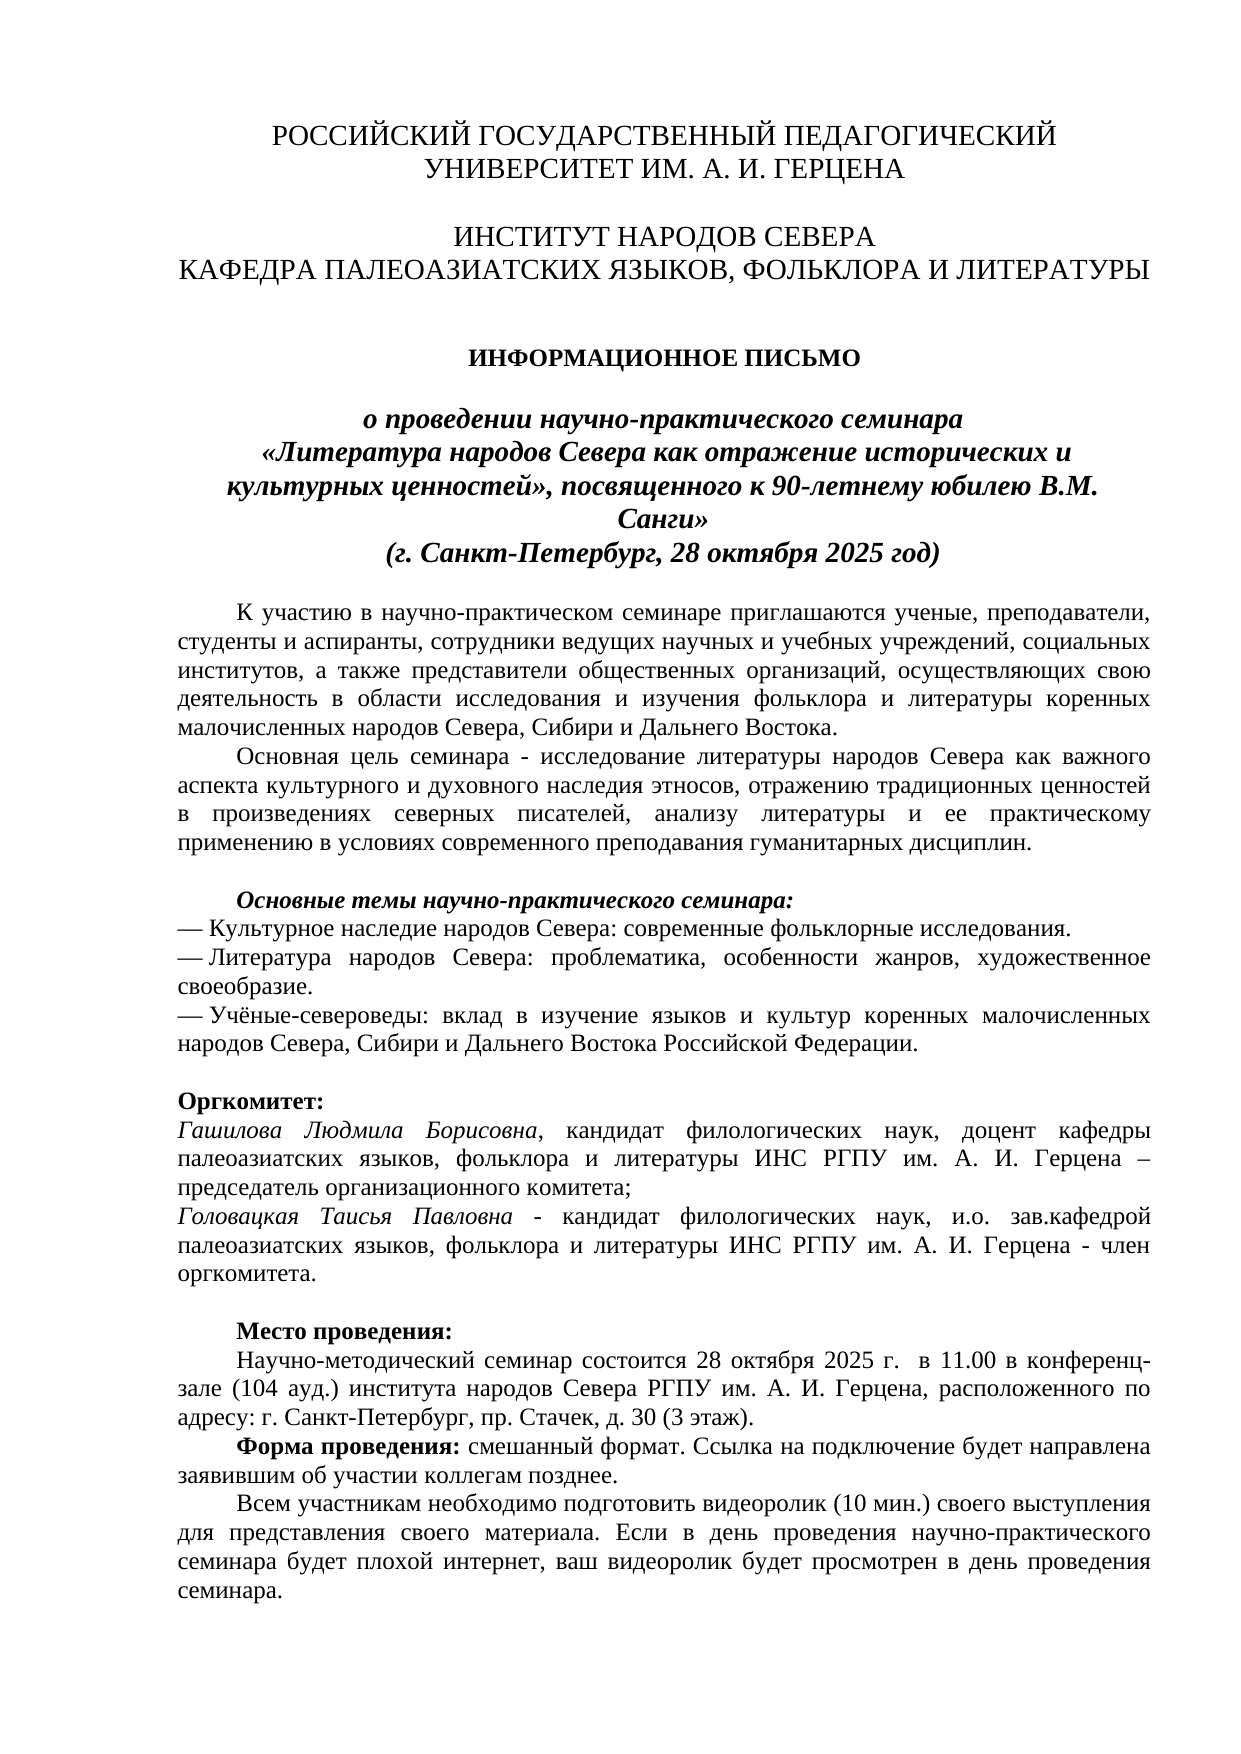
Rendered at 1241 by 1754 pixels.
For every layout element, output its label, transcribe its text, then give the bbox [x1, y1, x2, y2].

text Основная цель семинара - исследование литературы народов Севера как важного аспекта культурного и духовного наследия этносов, отражению традиционных ценностей в произведениях северных писателей, анализу литературы и ее практическому применению в условиях современного преподавания гуманитарных дисциплин. [177, 741, 1152, 856]
text Кафедра палеоазиатских языков, фольклора и литературы [177, 252, 1152, 286]
text — Культурное наследие народов Севера: современные фольклорные исследования. [177, 913, 1152, 942]
text Оргкомитет: [177, 1086, 1152, 1115]
text ИНФОРМАЦИОННОЕ ПИСЬМО [177, 343, 1152, 372]
text о проведении научно-практического семинара [177, 401, 1152, 434]
text Основные темы научно-практического семинара: [177, 885, 1152, 913]
text Институт народов Севера [177, 219, 1152, 252]
text Научно-методический семинар состоится 28 октября 2025 г. в 11.00 в конференц-зале (104 ауд.) института народов Севера РГПУ им. А. И. Герцена, расположенного по адресу: г. Санкт-Петербург, пр. Стачек, д. 30 (3 этаж). [177, 1345, 1152, 1431]
text Российский государственный педагогический университет им. А. И. Герцена [177, 118, 1152, 185]
text Головацкая Таисья Павловна - кандидат филологических наук, и.о. зав.кафедрой палеоазиатских языков, фольклора и литературы ИНС РГПУ им. А. И. Герцена - член оргкомитета. [177, 1201, 1152, 1287]
text Форма проведения: смешанный формат. Ссылка на подключение будет направлена заявившим об участии коллегам позднее. [177, 1431, 1152, 1488]
text — Учёные-североведы: вклад в изучение языков и культур коренных малочисленных народов Севера, Сибири и Дальнего Востока Российской Федерации. [177, 1000, 1152, 1057]
text «Литература народов Севера как отражение исторических и культурных ценностей», посвященного к 90-летнему юбилею В.М. Санги» [177, 434, 1152, 535]
text — Литература народов Севера: проблематика, особенности жанров, художественное своеобразие. [177, 942, 1152, 1000]
text Гашилова Людмила Борисовна, кандидат филологических наук, доцент кафедры палеоазиатских языков, фольклора и литературы ИНС РГПУ им. А. И. Герцена – председатель организационного комитета; [177, 1115, 1152, 1201]
text Место проведения: [177, 1316, 1152, 1345]
text Всем участникам необходимо подготовить видеоролик (10 мин.) своего выступления для представления своего материала. Если в день проведения научно-практического семинара будет плохой интернет, ваш видеоролик будет просмотрен в день проведения семинара. [177, 1488, 1152, 1603]
text К участию в научно-практическом семинаре приглашаются ученые, преподаватели, студенты и аспиранты, сотрудники ведущих научных и учебных учреждений, социальных институтов, а также представители общественных организаций, осуществляющих свою деятельность в области исследования и изучения фольклора и литературы коренных малочисленных народов Севера, Сибири и Дальнего Востока. [177, 597, 1152, 741]
text (г. Санкт-Петербург, 28 октября 2025 год) [177, 535, 1152, 568]
